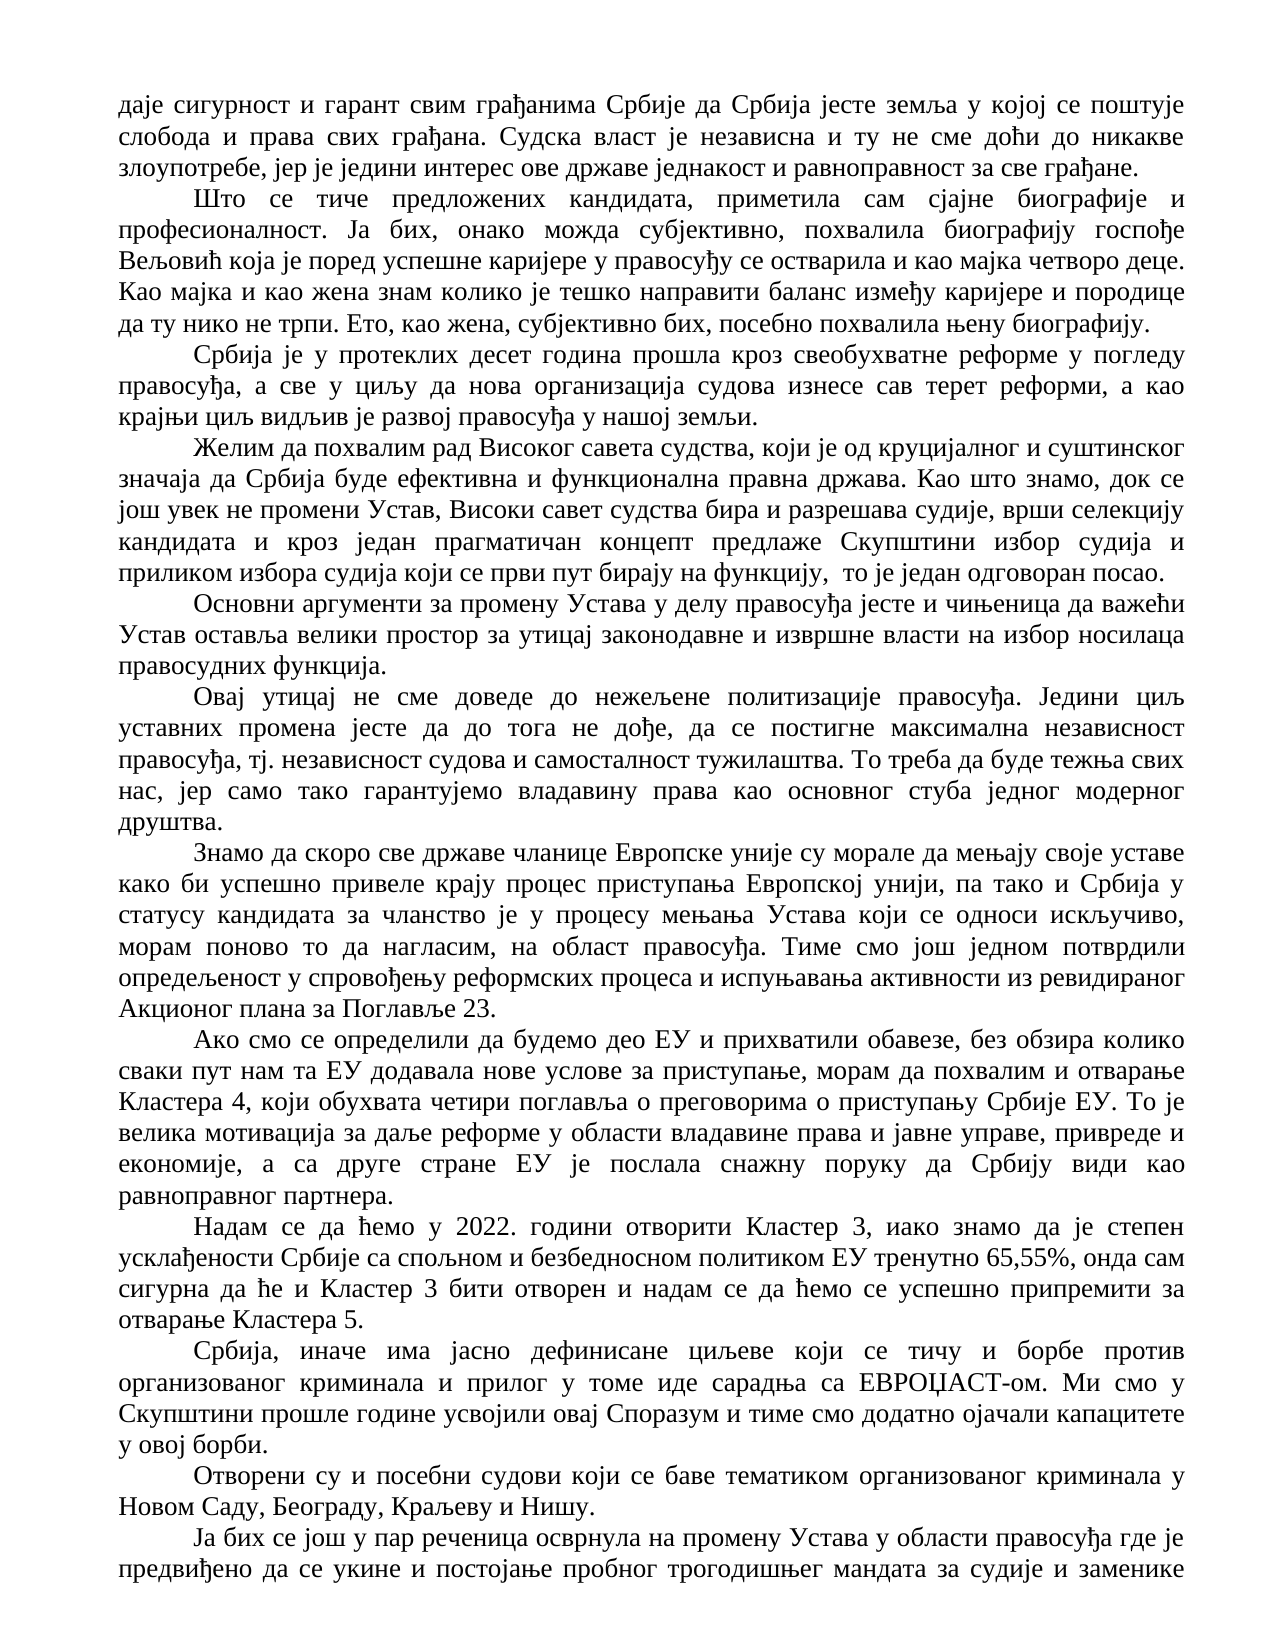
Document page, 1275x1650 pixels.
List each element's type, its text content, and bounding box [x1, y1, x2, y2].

text Што се тиче предложених кандидата, приметила сам сјајне биографије и професионалност. Ја бих, онако можда субјективно, похвалила биографију госпође Вељовић која је поред успешне каријере у правосуђу се остварила и као мајка четворо деце. Као мајка и као жена знам колико је тешко направити баланс између каријере и породице да ту нико не трпи. Ето, као жена, субјективно бих, посебно похвалила њену биографију. [118, 182, 1186, 338]
text Надам се да ћемо у 2022. години отворити Кластер 3, иако знамо да је степен усклађености Србије са спољном и безбедносном политиком ЕУ тренутно 65,55%, онда сам сигурна да ће и Кластер 3 бити отворен и надам се да ћемо се успешно припремити за отварање Кластера 5. [118, 1210, 1186, 1334]
text Знамо да скоро све државе чланице Европске уније су морале да мењају своје уставе како би успешно привеле крају процес приступања Европској унији, па тако и Србија у статусу кандидата за чланство је у процесу мењања Устава који се односи искључиво, морам поново то да нагласим, на област правосуђа. Тиме смо још једном потврдили опредељеност у спровођењу реформских процеса и испуњавања активности из ревидираног Акционог плана за Поглавље 23. [118, 836, 1186, 1023]
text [118, 89, 1186, 182]
text Србија је у протеклих десет година прошла кроз свеобухватне реформе у погледу правосуђа, а све у циљу да нова организација судова изнесе сав терет реформи, а као крајњи циљ видљив је развој правосуђа у нашој земљи. [118, 338, 1186, 431]
text Србија, иначе има јасно дефинисане циљеве који се тичу и борбе против организованог криминала и прилог у томе иде сарадња са ЕВРОЏАСТ-ом. Ми смо у Скупштини прошле године усвојили овај Споразум и тиме смо додатно ојачали капацитете у овој борби. [118, 1334, 1186, 1459]
text Отворени су и посебни судови који се баве тематиком организованог криминала у Новом Саду, Београду, Краљеву и Нишу. [118, 1459, 1186, 1521]
text Желим да похвалим рад Високог савета судства, који је од круцијалног и суштинског значаја да Србија буде ефективна и функционална правна држава. Као што знамо, док се још увек не промени Устав, Високи савет судства бира и разрешава судије, врши селекцију кандидата и кроз један прагматичан концепт предлаже Скупштини избор судија и приликом избора судија који се први пут бирају на функцију, то је један одговоран посао. [118, 431, 1186, 587]
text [118, 1521, 1186, 1584]
text Основни аргументи за промену Устава у делу правосуђа јесте и чињеница да важећи Устав оставља велики простор за утицај законодавне и извршне власти на избор носилаца правосудних функција. [118, 587, 1186, 680]
text Ако смо се определили да будемо део ЕУ и прихватили обавезе, без обзира колико сваки пут нам та ЕУ додавала нове услове за приступање, морам да похвалим и отварање Кластера 4, који обухвата четири поглавља о преговорима о приступању Србије ЕУ. То је велика мотивација за даље реформе у области владавине права и јавне управе, привреде и економије, а са друге стране ЕУ је послала снажну поруку да Србију види као равноправног партнера. [118, 1023, 1186, 1210]
text Овај утицај не сме доведе до нежељене политизације правосуђа. Једини циљ уставних промена јесте да до тога не дође, да се постигне максимална независност правосуђа, тј. независност судова и самосталност тужилаштва. То треба да буде тежња свих нас, јер само тако гарантујемо владавину права као основног стуба једног модерног друштва. [118, 680, 1186, 836]
